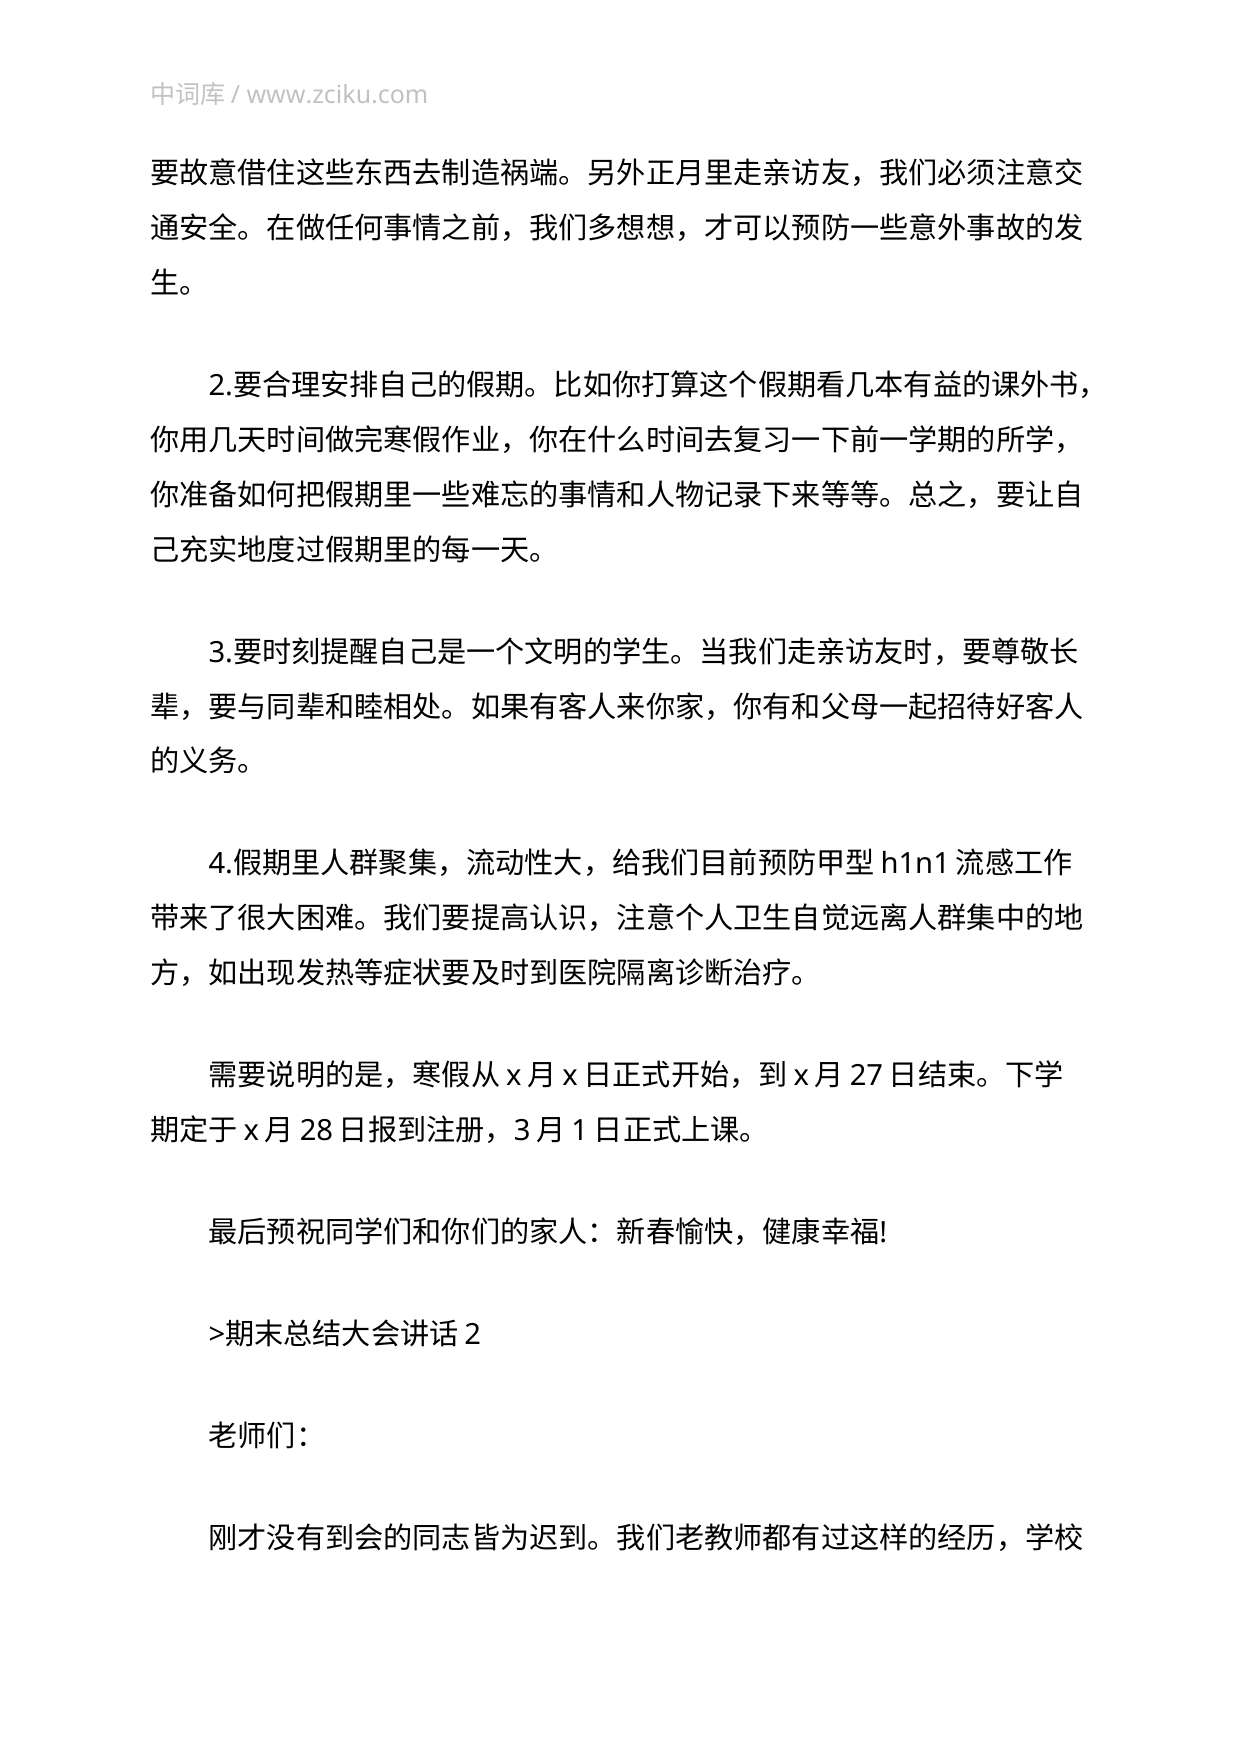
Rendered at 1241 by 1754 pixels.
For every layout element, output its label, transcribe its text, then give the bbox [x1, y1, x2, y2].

text 2.要合理安排自己的假期。比如你打算这个假期看几本有益的课外书，你用几天时间做完寒假作业，你在什么时间去复习一下前一学期的所学，你准备如何把假期里一些难忘的事情和人物记录下来等等。总之，要让自己充实地度过假期里的每一天。 [150, 362, 1090, 569]
text 4.假期里人群聚集，流动性大，给我们目前预防甲型h1n1流感工作带来了很大困难。我们要提高认识，注意个人卫生自觉远离人群集中的地方，如出现发热等症状要及时到医院隔离诊断治疗。 [150, 840, 1090, 992]
text 老师们： [150, 1412, 1090, 1455]
text >期末总结大会讲话2 [150, 1310, 1090, 1353]
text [150, 150, 1090, 302]
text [150, 1514, 1090, 1556]
text 需要说明的是，寒假从x月x日正式开始，到x月27日结束。下学期定于x月28日报到注册，3月1日正式上课。 [150, 1051, 1090, 1149]
text 3.要时刻提醒自己是一个文明的学生。当我们走亲访友时，要尊敬长辈，要与同辈和睦相处。如果有客人来你家，你有和父母一起招待好客人的义务。 [150, 628, 1090, 780]
text 最后预祝同学们和你们的家人：新春愉快，健康幸福! [150, 1208, 1090, 1251]
